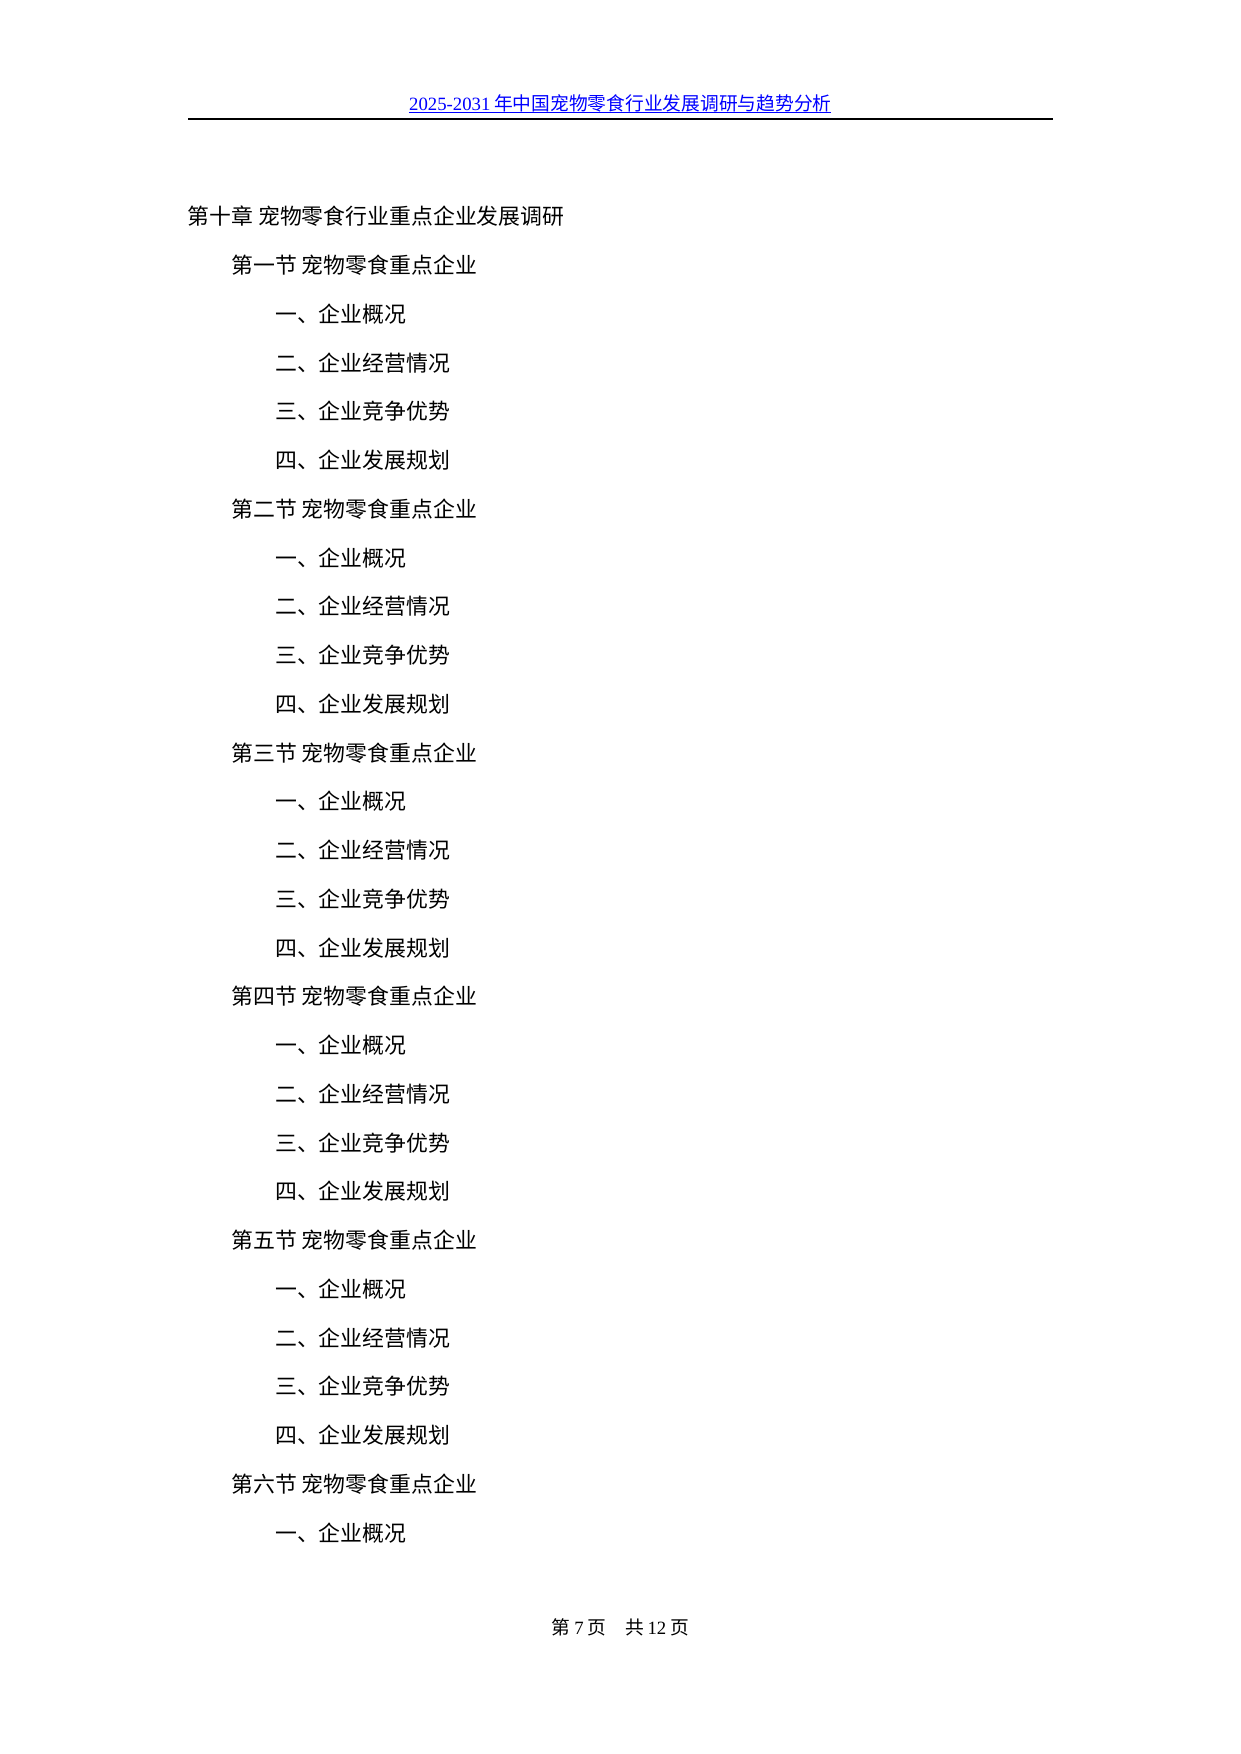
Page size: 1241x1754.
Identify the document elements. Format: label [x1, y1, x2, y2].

text [187, 150, 1053, 1548]
